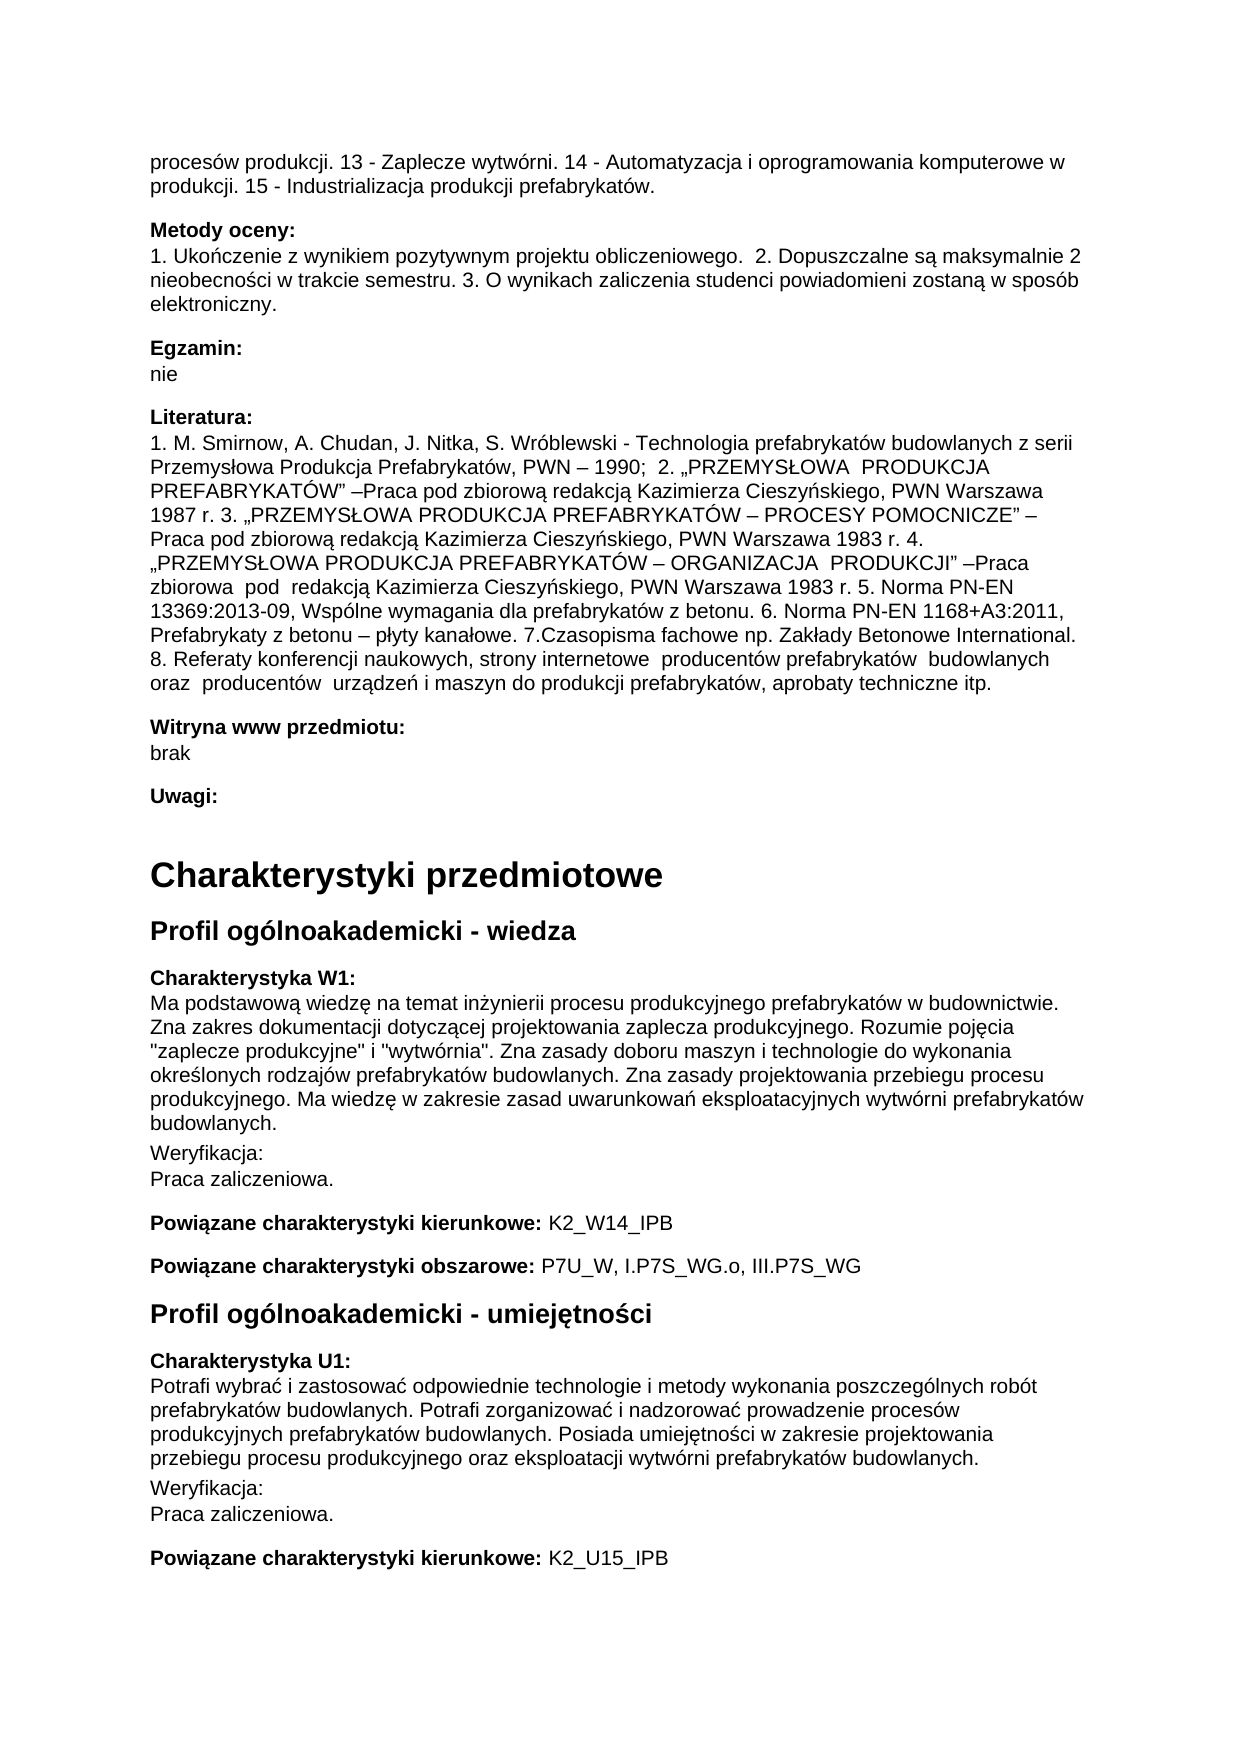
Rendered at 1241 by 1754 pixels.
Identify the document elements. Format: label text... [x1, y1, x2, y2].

text Powiązane charakterystyki kierunkowe: K2_U15_IPB [150, 1546, 1090, 1570]
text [150, 150, 1090, 198]
subtitle Charakterystyki przedmiotowe [150, 854, 1090, 895]
subtitle Profil ogólnoakademicki - umiejętności [150, 1298, 1090, 1329]
text Potrafi wybrać i zastosować odpowiednie technologie i metody wykonania poszczególnych robót prefabrykatów budowlanych. Potrafi zorganizować i nadzorować prowadzenie procesów produkcyjnych prefabrykatów budowlanych. Posiada umiejętności w zakresie projektowania przebiegu procesu produkcyjnego oraz eksploatacji wytwórni prefabrykatów budowlanych. [150, 1374, 1090, 1470]
text Witryna www przedmiotu: [150, 714, 1090, 738]
text Charakterystyka U1: [150, 1349, 1090, 1373]
text nie [150, 361, 1090, 385]
text 1. Ukończenie z wynikiem pozytywnym projektu obliczeniowego. 2. Dopuszczalne są maksymalnie 2 nieobecności w trakcie semestru. 3. O wynikach zaliczenia studenci powiadomieni zostaną w sposób elektroniczny. [150, 244, 1090, 316]
text 1. M. Smirnow, A. Chudan, J. Nitka, S. Wróblewski - Technologia prefabrykatów budowlanych z serii Przemysłowa Produkcja Prefabrykatów, PWN – 1990; 2. „PRZEMYSŁOWA PRODUKCJA PREFABRYKATÓW” –Praca pod zbiorową redakcją Kazimierza Cieszyńskiego, PWN Warszawa 1987 r. 3. „PRZEMYSŁOWA PRODUKCJA PREFABRYKATÓW – PROCESY POMOCNICZE” –Praca pod zbiorową redakcją Kazimierza Cieszyńskiego, PWN Warszawa 1983 r. 4. „PRZEMYSŁOWA PRODUKCJA PREFABRYKATÓW – ORGANIZACJA PRODUKCJI” –Praca zbiorowa pod redakcją Kazimierza Cieszyńskiego, PWN Warszawa 1983 r. 5. Norma PN-EN 13369:2013-09, Wspólne wymagania dla prefabrykatów z betonu. 6. Norma PN-EN 1168+A3:2011, Prefabrykaty z betonu – płyty kanałowe. 7.Czasopisma fachowe np. Zakłady Betonowe International. 8. Referaty konferencji naukowych, strony internetowe producentów prefabrykatów budowlanych oraz producentów urządzeń i maszyn do produkcji prefabrykatów, aprobaty techniczne itp. [150, 431, 1090, 695]
text Weryfikacja: [150, 1476, 1090, 1500]
text Egzamin: [150, 335, 1090, 359]
text Ma podstawową wiedzę na temat inżynierii procesu produkcyjnego prefabrykatów w budownictwie. Zna zakres dokumentacji dotyczącej projektowania zaplecza produkcyjnego. Rozumie pojęcia "zaplecze produkcyjne" i "wytwórnia". Zna zasady doboru maszyn i technologie do wykonania określonych rodzajów prefabrykatów budowlanych. Zna zasady projektowania przebiegu procesu produkcyjnego. Ma wiedzę w zakresie zasad uwarunkowań eksploatacyjnych wytwórni prefabrykatów budowlanych. [150, 991, 1090, 1134]
text Praca zaliczeniowa. [150, 1167, 1090, 1191]
subtitle Profil ogólnoakademicki - wiedza [150, 915, 1090, 946]
text Praca zaliczeniowa. [150, 1502, 1090, 1526]
text brak [150, 741, 1090, 764]
text Metody oceny: [150, 218, 1090, 242]
text Charakterystyka W1: [150, 966, 1090, 990]
text Powiązane charakterystyki kierunkowe: K2_W14_IPB [150, 1211, 1090, 1234]
text Literatura: [150, 405, 1090, 429]
text Weryfikacja: [150, 1141, 1090, 1165]
text Powiązane charakterystyki obszarowe: P7U_W, I.P7S_WG.o, III.P7S_WG [150, 1254, 1090, 1278]
text Uwagi: [150, 784, 1090, 808]
